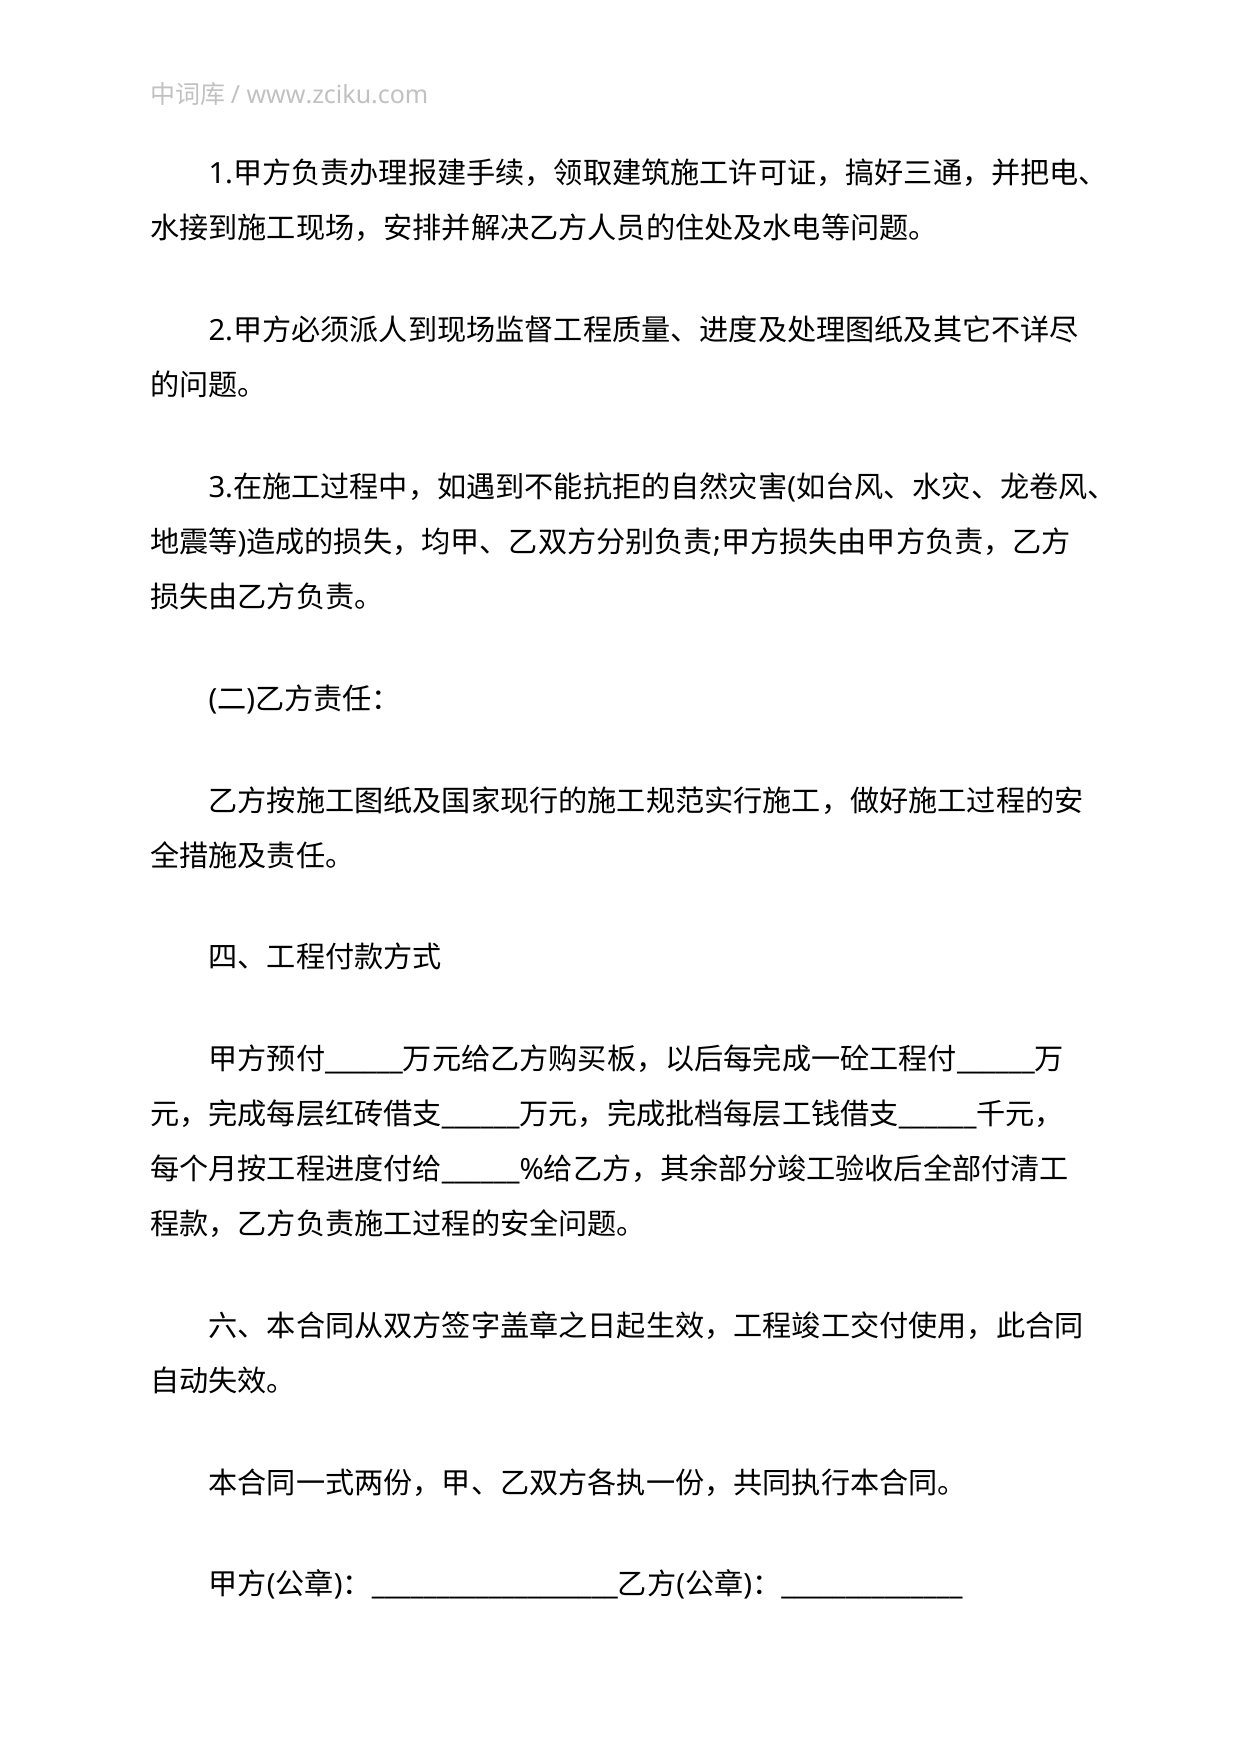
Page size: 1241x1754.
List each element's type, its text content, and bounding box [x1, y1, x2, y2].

text 四、工程付款方式 [150, 934, 1090, 976]
text 乙方按施工图纸及国家现行的施工规范实行施工，做好施工过程的安全措施及责任。 [150, 777, 1090, 874]
text (二)乙方责任： [150, 675, 1090, 718]
text 3.在施工过程中，如遇到不能抗拒的自然灾害(如台风、水灾、龙卷风、地震等)造成的损失，均甲、乙双方分别负责;甲方损失由甲方负责，乙方损失由乙方负责。 [150, 463, 1090, 616]
text 甲方预付______万元给乙方购买板，以后每完成一砼工程付______万元，完成每层红砖借支______万元，完成批档每层工钱借支______千元，每个月按工程进度付给______%给乙方，其余部分竣工验收后全部付清工程款，乙方负责施工过程的安全问题。 [150, 1036, 1090, 1243]
text 2.甲方必须派人到现场监督工程质量、进度及处理图纸及其它不详尽的问题。 [150, 307, 1090, 404]
text 本合同一式两份，甲、乙双方各执一份，共同执行本合同。 [150, 1459, 1090, 1501]
text 六、本合同从双方签字盖章之日起生效，工程竣工交付使用，此合同自动失效。 [150, 1302, 1090, 1400]
text 1.甲方负责办理报建手续，领取建筑施工许可证，搞好三通，并把电、水接到施工现场，安排并解决乙方人员的住处及水电等问题。 [150, 150, 1090, 247]
text 甲方(公章)：___________________乙方(公章)：______________ [150, 1561, 1090, 1603]
